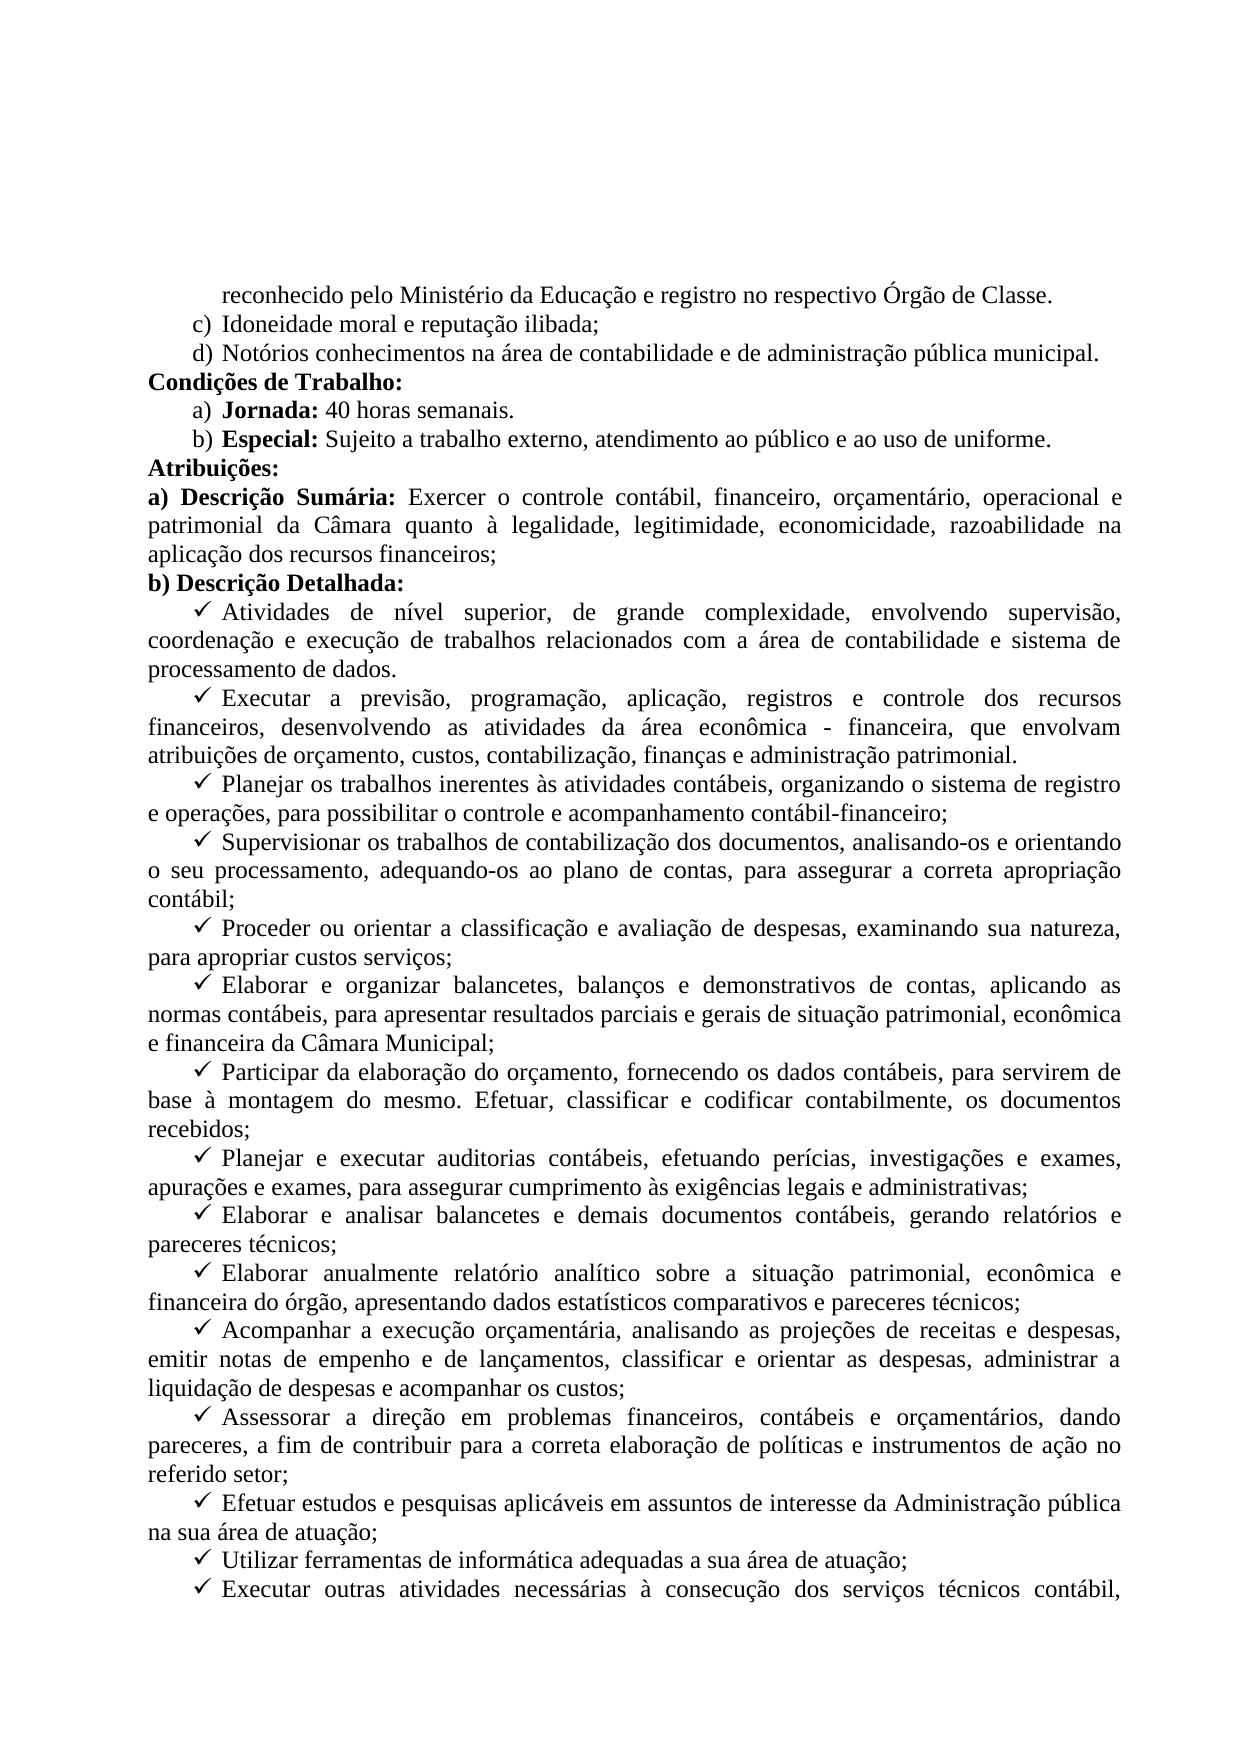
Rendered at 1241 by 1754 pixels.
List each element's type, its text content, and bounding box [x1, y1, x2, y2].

text a) Descrição Sumária: Exercer o controle contábil, financeiro, orçamentário, operacional e patrimonial da Câmara quanto à legalidade, legitimidade, economicidade, razoabilidade na aplicação dos recursos financeiros; [148, 482, 1123, 568]
list Jornada: 40 horas semanais. [192, 396, 1122, 424]
list Elaborar anualmente relatório analítico sobre a situação patrimonial, econômica e financeira do órgão, apresentando dados estatísticos comparativos e pareceres técnicos; [148, 1258, 1122, 1316]
list Elaborar e analisar balancetes e demais documentos contábeis, gerando relatórios e pareceres técnicos; [148, 1201, 1122, 1258]
list Utilizar ferramentas de informática adequadas a sua área de atuação; [148, 1546, 1122, 1574]
list Supervisionar os trabalhos de contabilização dos documentos, analisando-os e orientando o seu processamento, adequando-os ao plano de contas, para assegurar a correta apropriação contábil; [148, 827, 1122, 913]
list Especial: Sujeito a trabalho externo, atendimento ao público e ao uso de uniforme. [192, 424, 1122, 453]
list Elaborar e organizar balancetes, balanços e demonstrativos de contas, aplicando as normas contábeis, para apresentar resultados parciais e gerais de situação patrimonial, econômica e financeira da Câmara Municipal; [148, 971, 1122, 1057]
text Condições de Trabalho: [148, 367, 1122, 396]
list Acompanhar a execução orçamentária, analisando as projeções de receitas e despesas, emitir notas de empenho e de lançamentos, classificar e orientar as despesas, administrar a liquidação de despesas e acompanhar os custos; [148, 1316, 1122, 1402]
text b) Descrição Detalhada: [148, 568, 1122, 597]
list Participar da elaboração do orçamento, fornecendo os dados contábeis, para servirem de base à montagem do mesmo. Efetuar, classificar e codificar contabilmente, os documentos recebidos; [148, 1057, 1122, 1143]
list Planejar os trabalhos inerentes às atividades contábeis, organizando o sistema de registro e operações, para possibilitar o controle e acompanhamento contábil-financeiro; [148, 769, 1122, 827]
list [148, 1574, 1122, 1603]
list Atividades de nível superior, de grande complexidade, envolvendo supervisão, coordenação e execução de trabalhos relacionados com a área de contabilidade e sistema de processamento de dados. [148, 597, 1122, 683]
list Idoneidade moral e reputação ilibada; [192, 309, 1122, 338]
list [192, 281, 1122, 309]
text Atribuições: [148, 453, 1122, 482]
list Efetuar estudos e pesquisas aplicáveis em assuntos de interesse da Administração pública na sua área de atuação; [148, 1488, 1122, 1546]
list Executar a previsão, programação, aplicação, registros e controle dos recursos financeiros, desenvolvendo as atividades da área econômica - financeira, que envolvam atribuições de orçamento, custos, contabilização, finanças e administração patrimonial. [148, 683, 1122, 769]
list Proceder ou orientar a classificação e avaliação de despesas, examinando sua natureza, para apropriar custos serviços; [148, 913, 1122, 971]
list Assessorar a direção em problemas financeiros, contábeis e orçamentários, dando pareceres, a fim de contribuir para a correta elaboração de políticas e instrumentos de ação no referido setor; [148, 1402, 1122, 1488]
list Notórios conhecimentos na área de contabilidade e de administração pública municipal. [192, 338, 1122, 367]
list Planejar e executar auditorias contábeis, efetuando perícias, investigações e exames, apurações e exames, para assegurar cumprimento às exigências legais e administrativas; [148, 1143, 1122, 1201]
